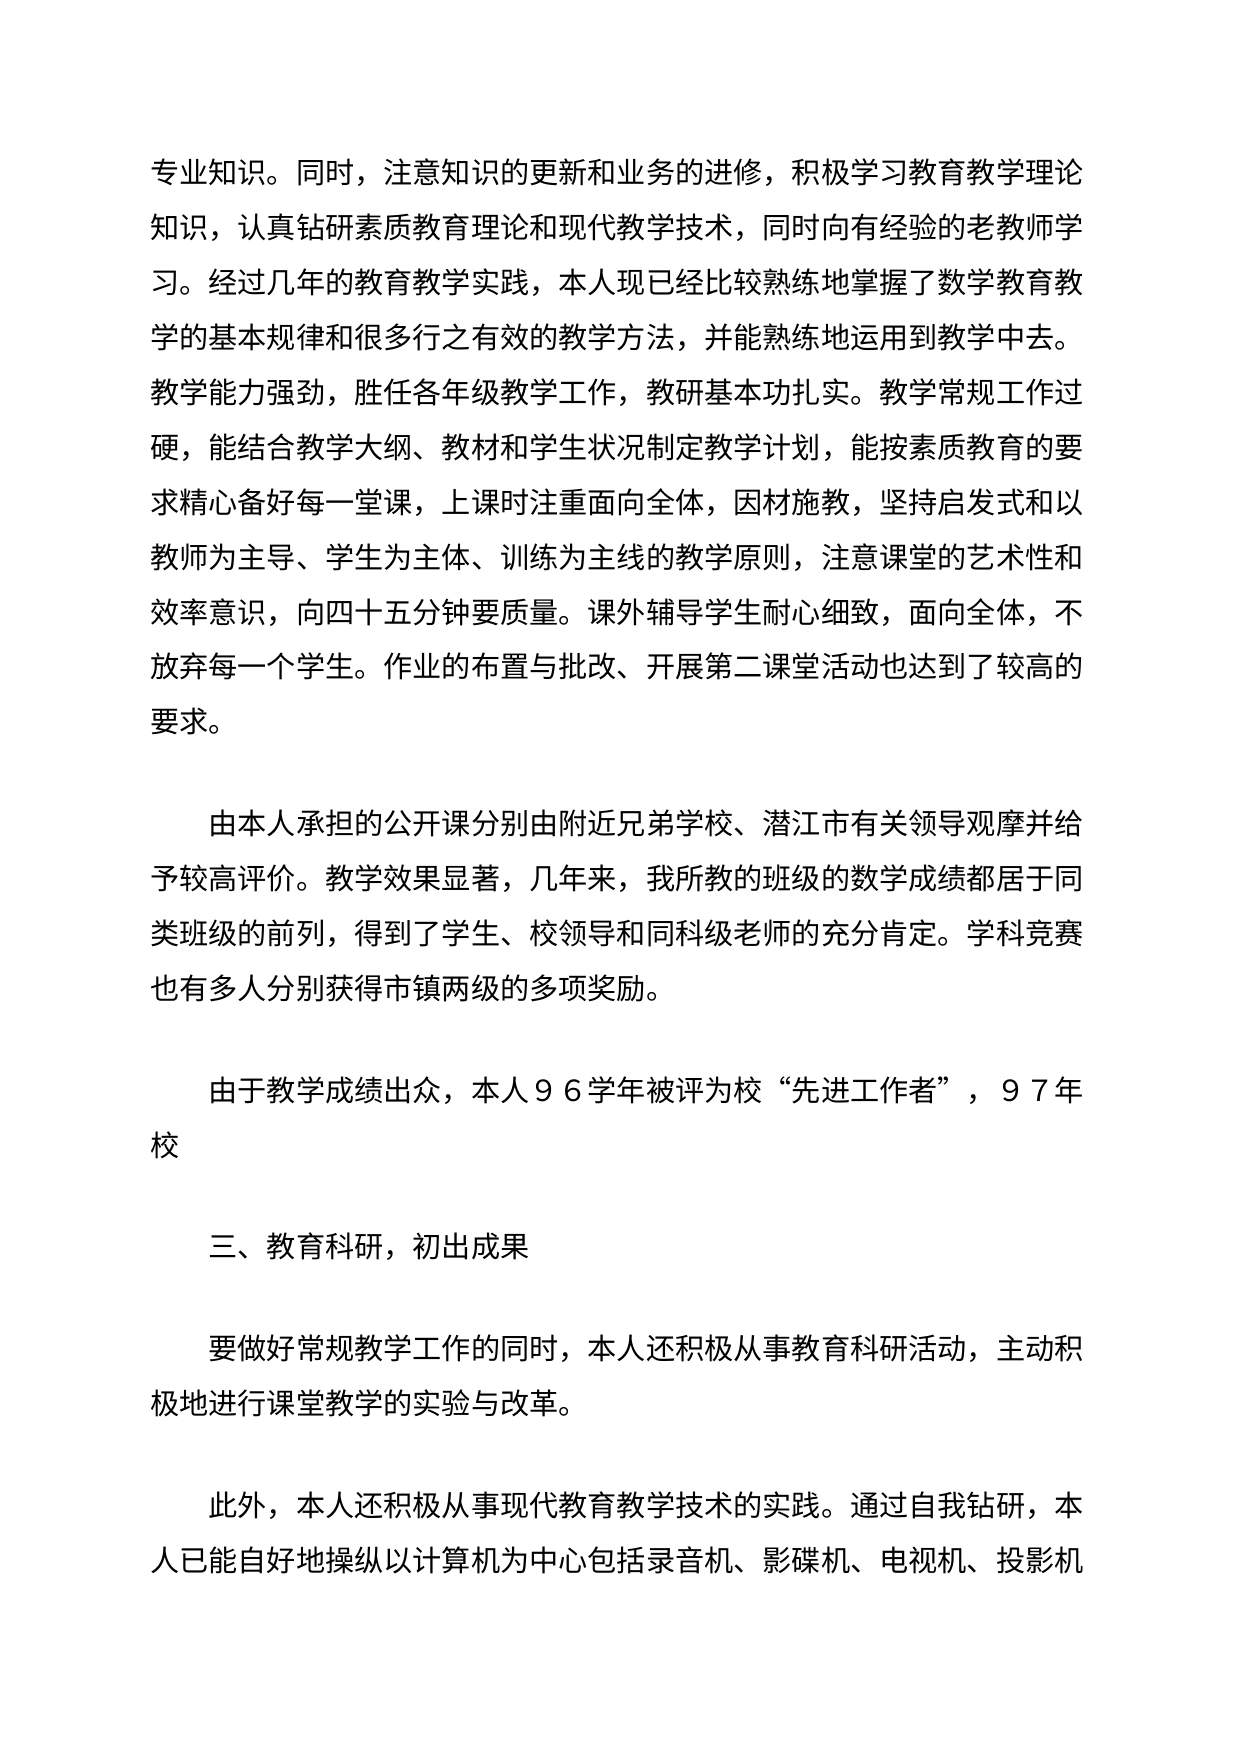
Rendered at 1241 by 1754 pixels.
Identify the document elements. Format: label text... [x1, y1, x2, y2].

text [150, 150, 1090, 741]
text 三、教育科研，初出成果 [150, 1224, 1090, 1266]
text 由本人承担的公开课分别由附近兄弟学校、潜江市有关领导观摩并给予较高评价。教学效果显著，几年来，我所教的班级的数学成绩都居于同类班级的前列，得到了学生、校领导和同科级老师的充分肯定。学科竞赛也有多人分别获得市镇两级的多项奖励。 [150, 801, 1090, 1008]
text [150, 1482, 1090, 1579]
text 要做好常规教学工作的同时，本人还积极从事教育科研活动，主动积极地进行课堂教学的实验与改革。 [150, 1326, 1090, 1423]
text 由于教学成绩出众，本人９６学年被评为校“先进工作者”，９７年校 [150, 1067, 1090, 1164]
